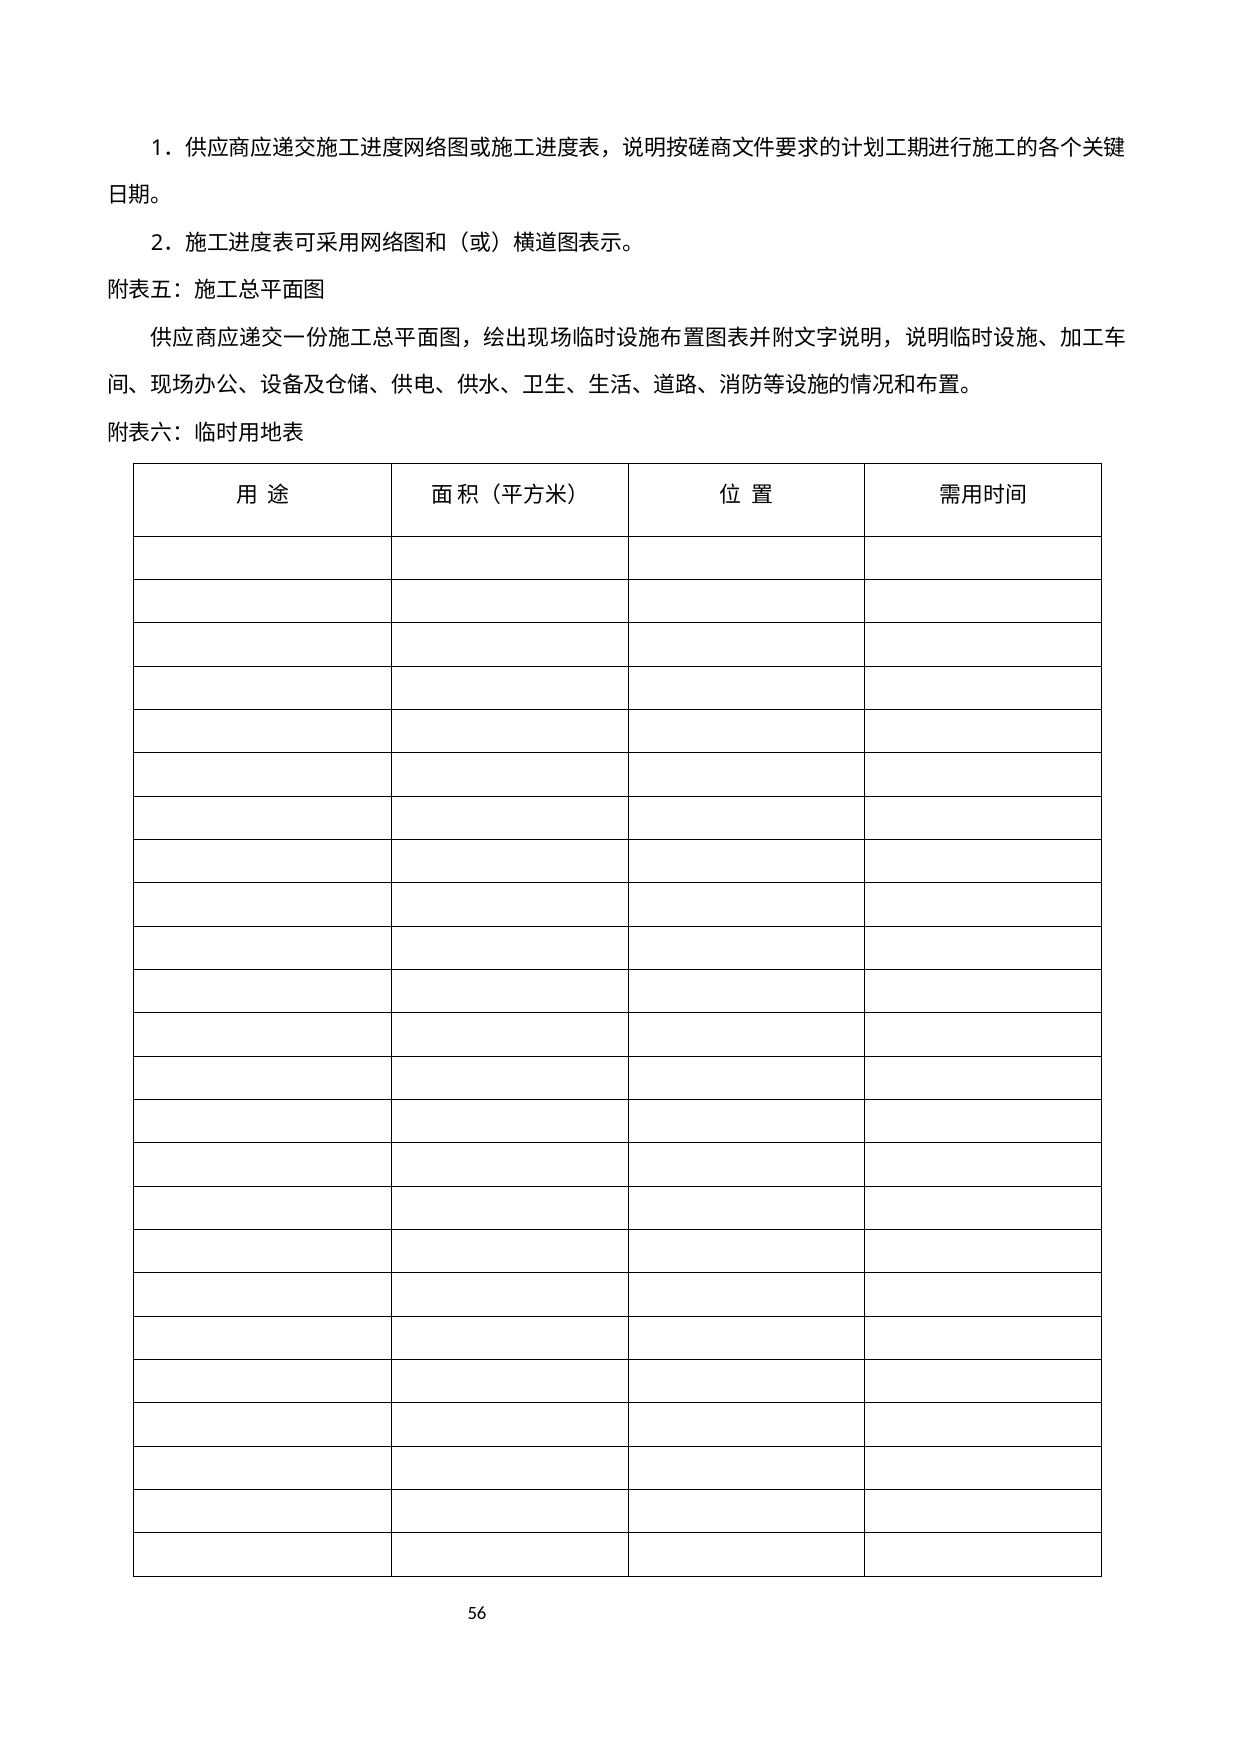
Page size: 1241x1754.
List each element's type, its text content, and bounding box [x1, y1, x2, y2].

table_cell [392, 537, 628, 579]
text 供应商应递交一份施工总平面图，绘出现场临时设施布置图表并附文字说明，说明临时设施、加工车间、现场办公、设备及仓储、供电、供水、卫生、生活、道路、消防等设施的情况和布置。 [107, 320, 1128, 399]
table_cell [629, 883, 864, 926]
table_cell [865, 840, 1101, 882]
table_cell [865, 667, 1101, 709]
table_cell [629, 1490, 864, 1532]
table_cell [865, 1360, 1101, 1402]
table_cell [392, 1533, 628, 1576]
table_cell [134, 580, 391, 622]
table_cell [392, 623, 628, 666]
table_cell [629, 1317, 864, 1359]
table_cell [392, 927, 628, 969]
table_cell [865, 1447, 1101, 1489]
table_cell [392, 970, 628, 1012]
table_cell [629, 753, 864, 796]
table_cell [134, 1403, 391, 1446]
table_cell [629, 1013, 864, 1056]
table_cell [865, 883, 1101, 926]
table_cell [865, 1403, 1101, 1446]
text 1．供应商应递交施工进度网络图或施工进度表，说明按磋商文件要求的计划工期进行施工的各个关键日期。 [107, 130, 1128, 209]
table_cell [865, 1490, 1101, 1532]
table_cell [629, 1533, 864, 1576]
table_cell [392, 1057, 628, 1099]
table_cell [865, 1230, 1101, 1272]
table_cell [134, 1447, 391, 1489]
table_cell [865, 1317, 1101, 1359]
table_cell [629, 927, 864, 969]
table_cell [134, 537, 391, 579]
table_cell [629, 537, 864, 579]
table_cell [134, 667, 391, 709]
table_cell [392, 1490, 628, 1532]
table_cell [865, 970, 1101, 1012]
table_cell [865, 1273, 1101, 1316]
table_cell [134, 1187, 391, 1229]
table_cell [865, 1100, 1101, 1142]
table_cell [392, 1403, 628, 1446]
table_cell [134, 840, 391, 882]
table_cell [629, 710, 864, 752]
table_cell [629, 1143, 864, 1186]
table_cell [629, 623, 864, 666]
table_cell [392, 1360, 628, 1402]
table_cell [134, 797, 391, 839]
table_cell [134, 1533, 391, 1576]
table_cell [629, 1273, 864, 1316]
table_cell [134, 1230, 391, 1272]
table_cell [392, 580, 628, 622]
table_cell [865, 537, 1101, 579]
table_cell [865, 710, 1101, 752]
table_cell [134, 1273, 391, 1316]
table_cell [865, 753, 1101, 796]
table_cell [392, 1143, 628, 1186]
table_cell [392, 1230, 628, 1272]
table_cell [392, 1317, 628, 1359]
table_cell [134, 1057, 391, 1099]
table_cell [629, 1187, 864, 1229]
table_cell [134, 1100, 391, 1142]
table_cell [134, 1490, 391, 1532]
table_cell [134, 1013, 391, 1056]
text 附表六：临时用地表 [107, 415, 1128, 447]
table_cell [865, 1533, 1101, 1576]
table_cell [865, 1187, 1101, 1229]
table_cell [629, 797, 864, 839]
table_cell [629, 1057, 864, 1099]
table_cell [865, 580, 1101, 622]
table_cell [392, 883, 628, 926]
table_cell [865, 1057, 1101, 1099]
table_cell [134, 883, 391, 926]
table_cell [392, 710, 628, 752]
table_cell [865, 623, 1101, 666]
table_header 需用时间 [865, 464, 1101, 536]
table_cell [392, 1447, 628, 1489]
table_cell [392, 1100, 628, 1142]
table_cell [629, 840, 864, 882]
table_cell [392, 840, 628, 882]
table_cell [629, 970, 864, 1012]
table_cell [629, 667, 864, 709]
table_cell [865, 797, 1101, 839]
table_cell [134, 623, 391, 666]
table_cell [134, 710, 391, 752]
table_cell [134, 927, 391, 969]
table_cell [629, 1100, 864, 1142]
table_cell [134, 970, 391, 1012]
table_cell [629, 1447, 864, 1489]
table_cell [134, 753, 391, 796]
table_cell [629, 1230, 864, 1272]
table_cell [865, 1013, 1101, 1056]
text 2．施工进度表可采用网络图和（或）横道图表示。 [107, 225, 1128, 257]
table_cell [134, 1360, 391, 1402]
table_cell [629, 1403, 864, 1446]
table_cell [865, 927, 1101, 969]
table_header 用 途 [134, 464, 391, 536]
text 附表五：施工总平面图 [107, 272, 1128, 304]
table_cell [629, 1360, 864, 1402]
table_cell [629, 580, 864, 622]
table_cell [865, 1143, 1101, 1186]
table_cell [392, 753, 628, 796]
table_cell [392, 1273, 628, 1316]
table_cell [392, 1013, 628, 1056]
table_cell [134, 1317, 391, 1359]
table_cell [392, 797, 628, 839]
table_header 位 置 [629, 464, 864, 536]
table_header 面 积（平方米） [392, 464, 628, 536]
table_cell [392, 1187, 628, 1229]
table_cell [392, 667, 628, 709]
table_cell [134, 1143, 391, 1186]
